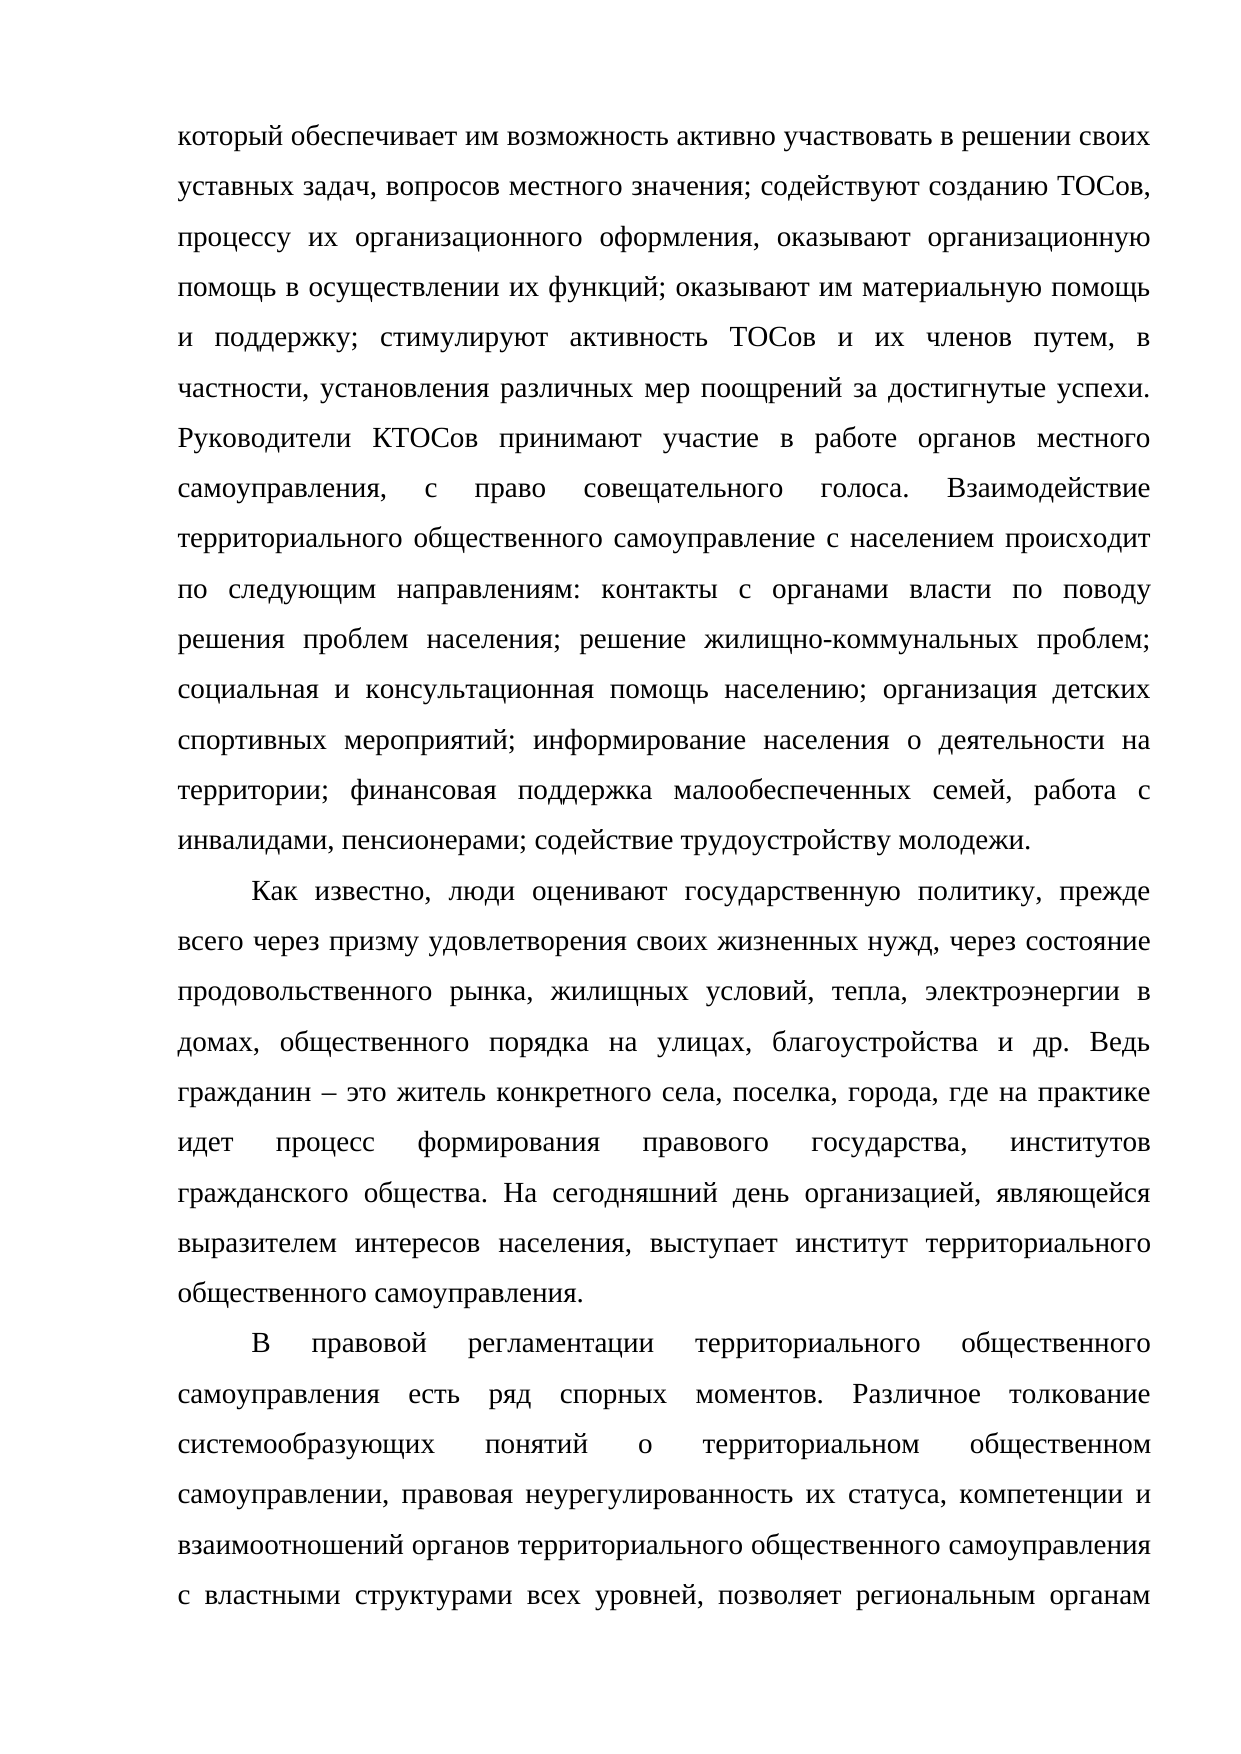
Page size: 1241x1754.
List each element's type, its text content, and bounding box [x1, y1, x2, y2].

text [177, 118, 1152, 856]
text Как известно, люди оценивают государственную политику, прежде всего через призму удовлетворения своих жизненных нужд, через состояние продовольственного рынка, жилищных условий, тепла, электроэнергии в домах, общественного порядка на улицах, благоустройства и др. Ведь гражданин – это житель конкретного села, поселка, города, где на практике идет процесс формирования правового государства, институтов гражданского общества. На сегодняшний день организацией, являющейся выразителем интересов населения, выступает институт территориального общественного самоуправления. [177, 873, 1152, 1309]
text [177, 1326, 1152, 1611]
